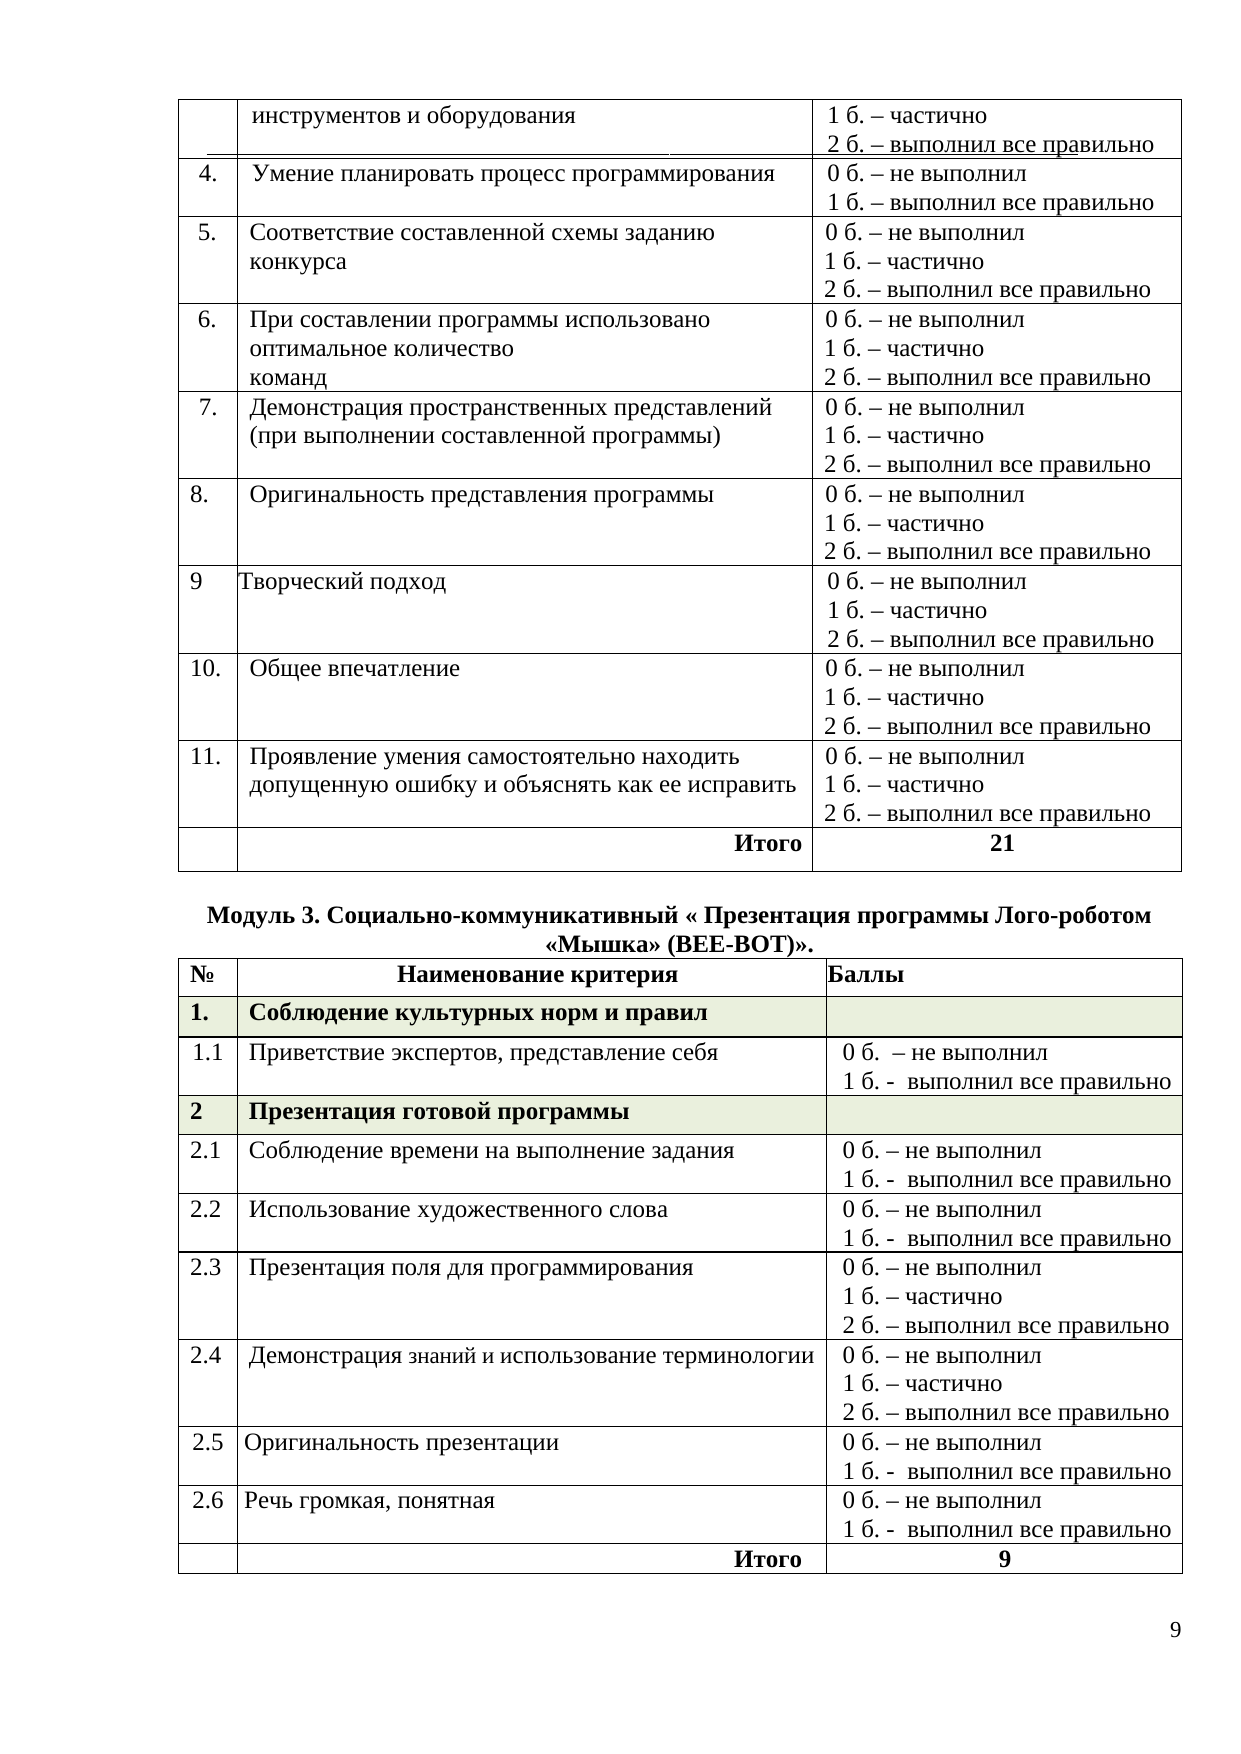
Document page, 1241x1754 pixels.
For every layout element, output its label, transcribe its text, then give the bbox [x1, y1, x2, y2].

table_cell 0 б. – не выполнил 1 б. - выполнил все правильно [827, 1135, 1182, 1193]
table_cell 11. [179, 741, 237, 827]
table_cell 2.3 [179, 1253, 237, 1339]
text Модуль 3. Социально-коммуникативный « Презентация программы Лого-роботом «Мышка» (BEE-BOT)». [177, 900, 1181, 958]
table_cell 5. [179, 217, 237, 303]
table_cell 0 б. – не выполнил 1 б. – частично 2 б. – выполнил все правильно [813, 566, 1181, 652]
table_cell Использование художественного слова [238, 1194, 826, 1251]
table_cell 0 б. – не выполнил 1 б. – частично 2 б. – выполнил все правильно [827, 1340, 1182, 1426]
table_cell Соблюдение времени на выполнение задания [238, 1135, 826, 1193]
table_cell 6. [179, 304, 237, 391]
table_cell 21 [813, 828, 1181, 871]
table_cell 2 [179, 1096, 237, 1134]
table_cell 0 б. – не выполнил 1 б. – частично 2 б. – выполнил все правильно [813, 741, 1181, 827]
table_cell Соответствие составленной схемы заданию конкурса [238, 217, 812, 303]
table_cell 9 [179, 566, 237, 652]
table_cell 7. [179, 392, 237, 478]
table_cell Презентация поля для программирования [238, 1253, 826, 1339]
table_cell 0 б. – не выполнил 1 б. – частично 2 б. – выполнил все правильно [813, 304, 1181, 391]
table_cell 9 [827, 1544, 1182, 1573]
table_cell 10. [179, 654, 237, 740]
table_cell Оригинальность представления программы [238, 479, 812, 565]
table_cell [827, 1096, 1182, 1134]
table_cell Оригинальность презентации [238, 1427, 826, 1484]
table_cell Демонстрация пространственных представлений (при выполнении составленной программы) [238, 392, 812, 478]
table_cell 0 б. – не выполнил 1 б. – частично 2 б. – выполнил все правильно [813, 654, 1181, 740]
table_cell 2.6 [179, 1486, 237, 1543]
table_cell 8. [179, 479, 237, 565]
table_cell Демонстрация знаний и использование терминологии [238, 1340, 826, 1426]
table_cell 2.1 [179, 1135, 237, 1193]
table_cell [179, 1544, 237, 1573]
table_cell 0 б. – не выполнил 1 б. – частично 2 б. – выполнил все правильно [813, 217, 1181, 303]
table_cell 0 б. – не выполнил 1 б. - выполнил все правильно [827, 1427, 1182, 1484]
table_header № [179, 959, 237, 996]
table_cell Приветствие экспертов, представление себя [238, 1038, 826, 1095]
table_cell Проявление умения самостоятельно находить допущенную ошибку и объяснять как ее исправить [238, 741, 812, 827]
table_cell Речь громкая, понятная [238, 1486, 826, 1543]
table_cell При составлении программы использовано оптимальное количество команд [238, 304, 812, 391]
table_cell 0 б. – не выполнил 1 б. – частично 2 б. – выполнил все правильно [813, 392, 1181, 478]
table_cell 1.1 [179, 1038, 237, 1095]
table_cell Презентация готовой программы [238, 1096, 826, 1134]
table_cell 0 б. – не выполнил 1 б. – выполнил все правильно [813, 159, 1181, 216]
table_cell 0 б. – не выполнил 1 б. – частично 2 б. – выполнил все правильно [813, 479, 1181, 565]
table_cell 3. [179, 100, 237, 157]
table_cell Итого [238, 1544, 826, 1573]
table_cell Итого [238, 828, 812, 871]
table_header Наименование критерия [238, 959, 826, 996]
table_cell [179, 828, 237, 871]
table_cell Общее впечатление [238, 654, 812, 740]
table_cell 4. [179, 159, 237, 216]
table_header Баллы [827, 959, 1182, 996]
table_cell 0 б. – не выполнил 1 б. - выполнил все правильно [827, 1194, 1182, 1251]
table_cell 0 б. – не выполнил 1 б. - выполнил все правильно [827, 1486, 1182, 1543]
table_cell 1. [179, 997, 237, 1036]
table_cell 0 б. – не выполнил 1 б. - выполнил все правильно [827, 1038, 1182, 1095]
table_cell Соблюдение культурных норм и правил [238, 997, 826, 1036]
table_cell 2.4 [179, 1340, 237, 1426]
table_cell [813, 100, 1181, 157]
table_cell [238, 100, 812, 157]
table_cell Творческий подход [238, 566, 812, 652]
table_cell 0 б. – не выполнил 1 б. – частично 2 б. – выполнил все правильно [827, 1253, 1182, 1339]
table_cell 2.2 [179, 1194, 237, 1251]
table_cell [827, 997, 1182, 1036]
table_cell 2.5 [179, 1427, 237, 1484]
table_cell Умение планировать процесс программирования [238, 159, 812, 216]
